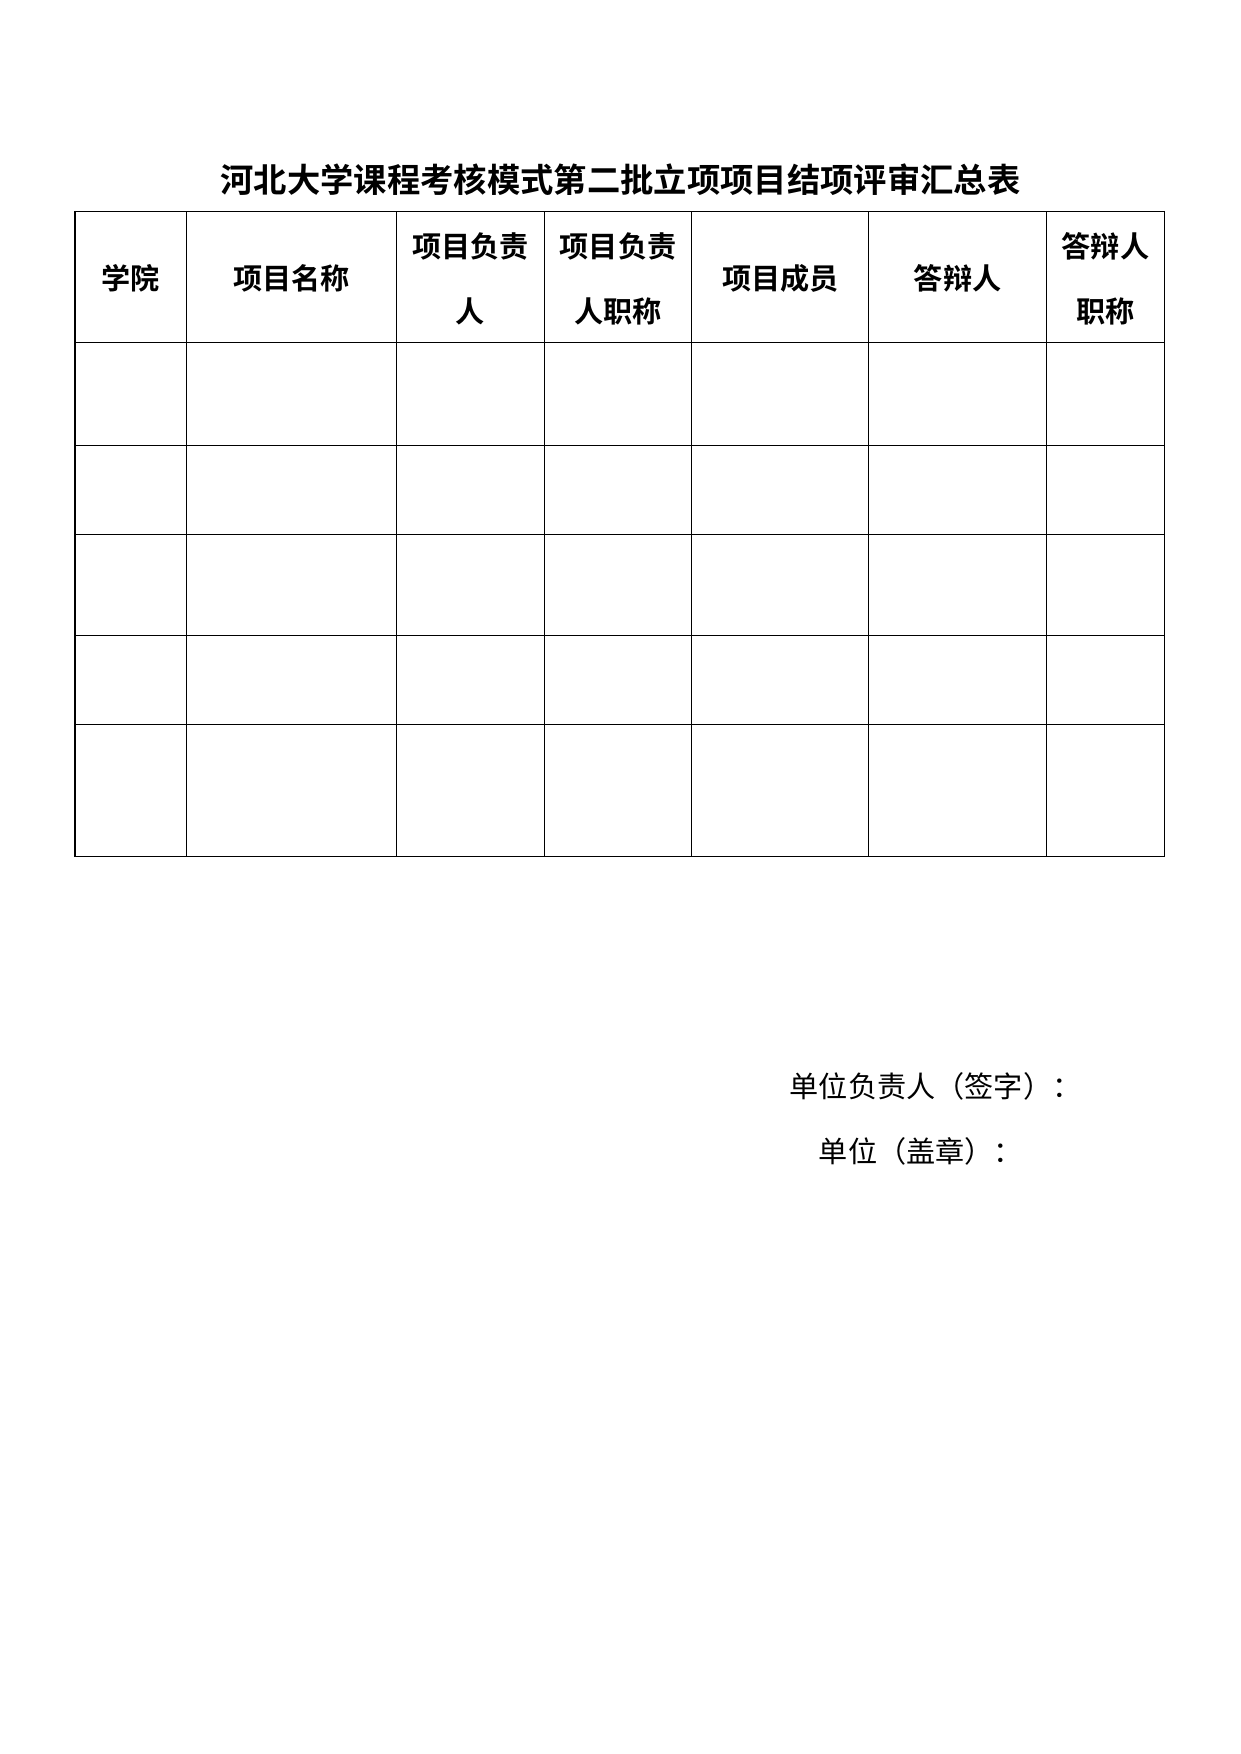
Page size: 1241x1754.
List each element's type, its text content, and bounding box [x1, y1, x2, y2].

table_cell [76, 636, 186, 724]
table_cell [187, 636, 396, 724]
table_cell [545, 343, 691, 445]
text 单位负责人（签字）： [75, 1052, 1165, 1117]
table_cell [76, 725, 186, 856]
table_cell [187, 446, 396, 534]
table_cell [1047, 446, 1164, 534]
table_cell [692, 535, 868, 635]
table_cell [869, 343, 1046, 445]
table_header 项目名称 [187, 212, 396, 342]
table_header 答辩人 [869, 212, 1046, 342]
table_cell [869, 725, 1046, 856]
table_header 项目负责人 [397, 212, 544, 342]
table_cell [76, 446, 186, 534]
table_cell [869, 636, 1046, 724]
table_cell [545, 636, 691, 724]
table_cell [545, 535, 691, 635]
table_cell [692, 636, 868, 724]
table_header 答辩人职称 [1047, 212, 1164, 342]
table_header 学院 [76, 212, 186, 342]
table_cell [1047, 535, 1164, 635]
table_cell [545, 446, 691, 534]
text 河北大学课程考核模式第二批立项项目结项评审汇总表 [75, 146, 1165, 211]
table_cell [1047, 636, 1164, 724]
table_cell [397, 535, 544, 635]
table_cell [692, 343, 868, 445]
table_cell [397, 446, 544, 534]
table_cell [545, 725, 691, 856]
table_header 项目负责人职称 [545, 212, 691, 342]
table_header 项目成员 [692, 212, 868, 342]
table_cell [76, 535, 186, 635]
table_cell [187, 343, 396, 445]
text 单位（盖章）： [75, 1117, 1165, 1182]
table_cell [692, 446, 868, 534]
table_cell [1047, 725, 1164, 856]
table_cell [187, 535, 396, 635]
table_cell [397, 636, 544, 724]
table_cell [869, 535, 1046, 635]
table_cell [1047, 343, 1164, 445]
table_cell [187, 725, 396, 856]
table_cell [869, 446, 1046, 534]
table_cell [692, 725, 868, 856]
table_cell [397, 725, 544, 856]
table_cell [397, 343, 544, 445]
table_cell [76, 343, 186, 445]
